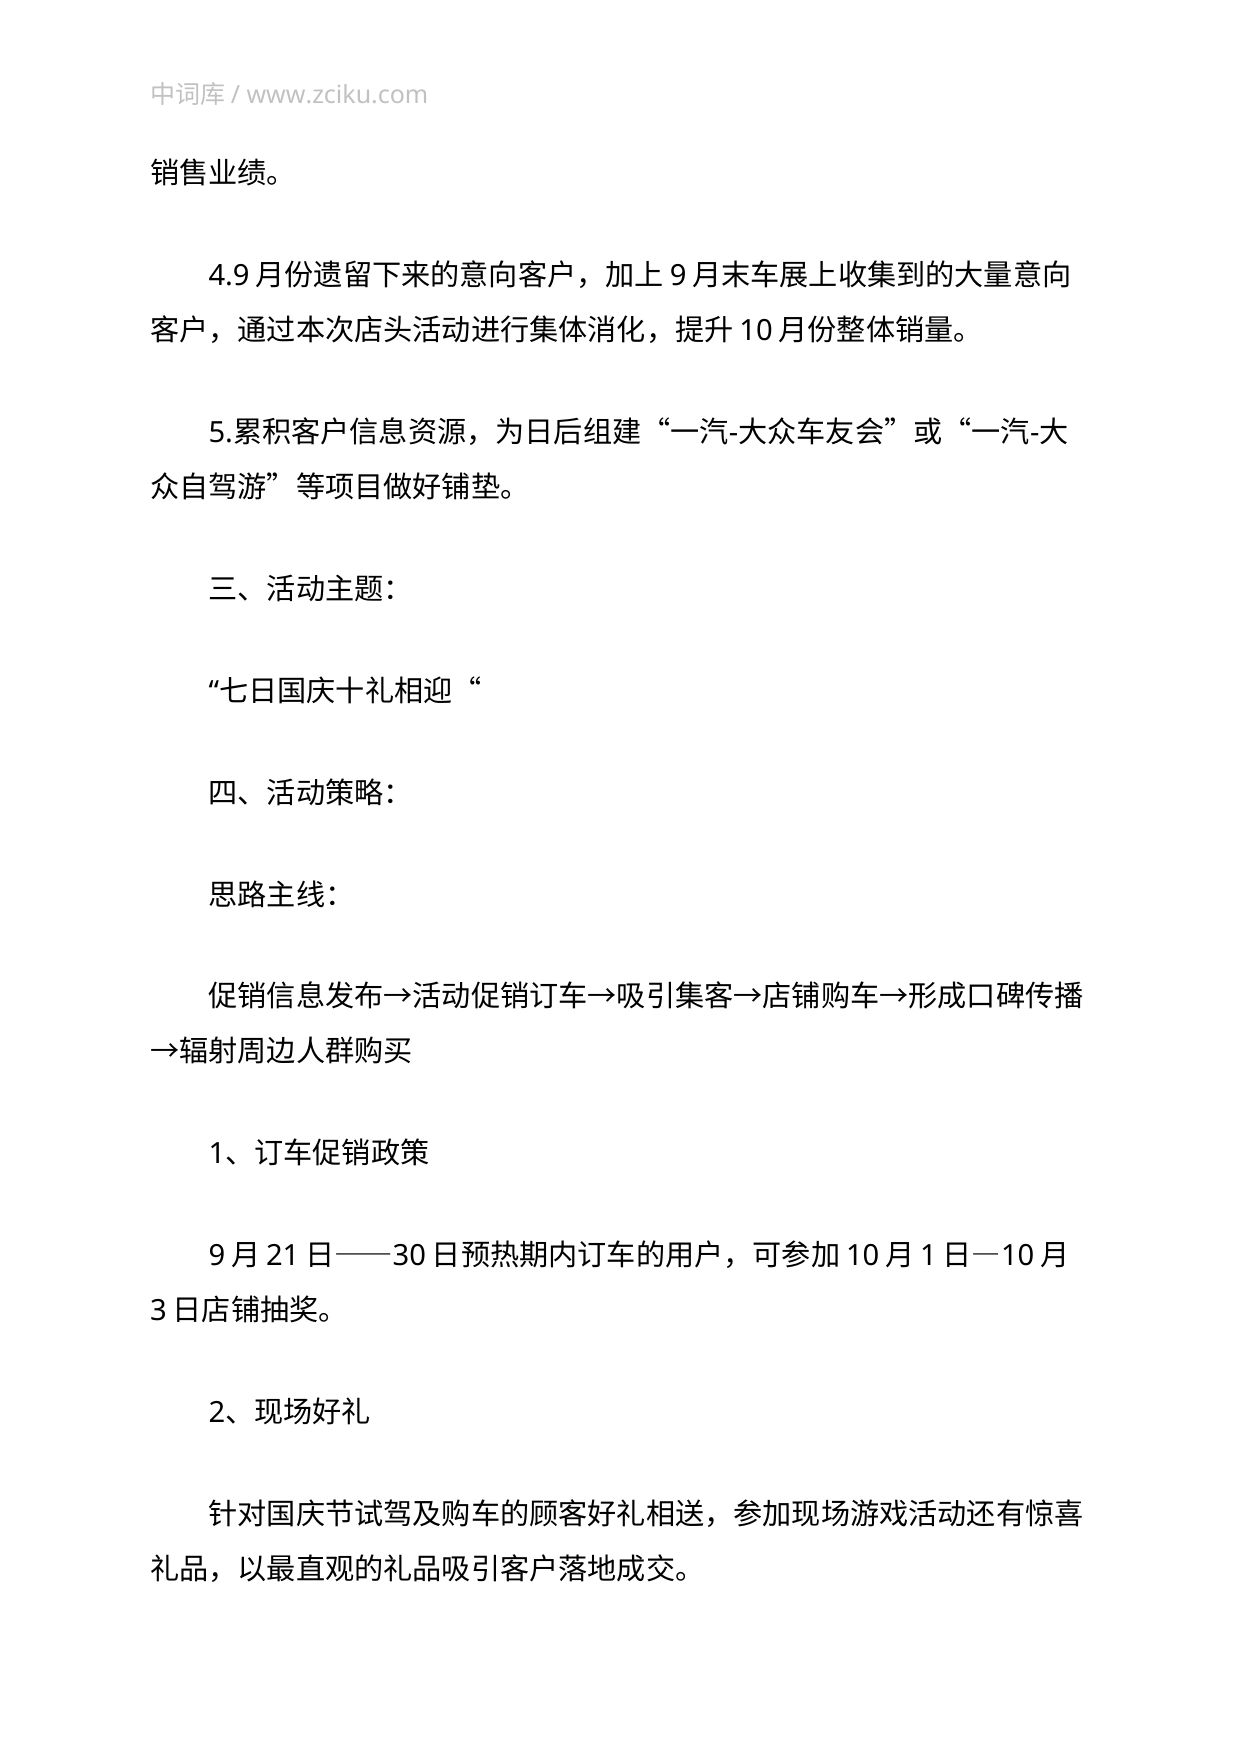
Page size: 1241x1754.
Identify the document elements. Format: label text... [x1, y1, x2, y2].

text 5.累积客户信息资源，为日后组建“一汽-大众车友会”或“一汽-大众自驾游”等项目做好铺垫。 [150, 409, 1090, 506]
text 9月21日——30日预热期内订车的用户，可参加10月1日—10月3日店铺抽奖。 [150, 1231, 1090, 1329]
text 1、订车促销政策 [150, 1129, 1090, 1172]
text 2、现场好礼 [150, 1388, 1090, 1431]
text 促销信息发布→活动促销订车→吸引集客→店铺购车→形成口碑传播→辐射周边人群购买 [150, 973, 1090, 1070]
text 针对国庆节试驾及购车的顾客好礼相送，参加现场游戏活动还有惊喜礼品，以最直观的礼品吸引客户落地成交。 [150, 1490, 1090, 1588]
text 三、活动主题： [150, 566, 1090, 608]
text 四、活动策略： [150, 769, 1090, 812]
text 思路主线： [150, 871, 1090, 913]
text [150, 150, 1090, 192]
text “七日国庆十礼相迎“ [150, 667, 1090, 710]
text 4.9月份遗留下来的意向客户，加上9月末车展上收集到的大量意向客户，通过本次店头活动进行集体消化，提升10月份整体销量。 [150, 252, 1090, 349]
